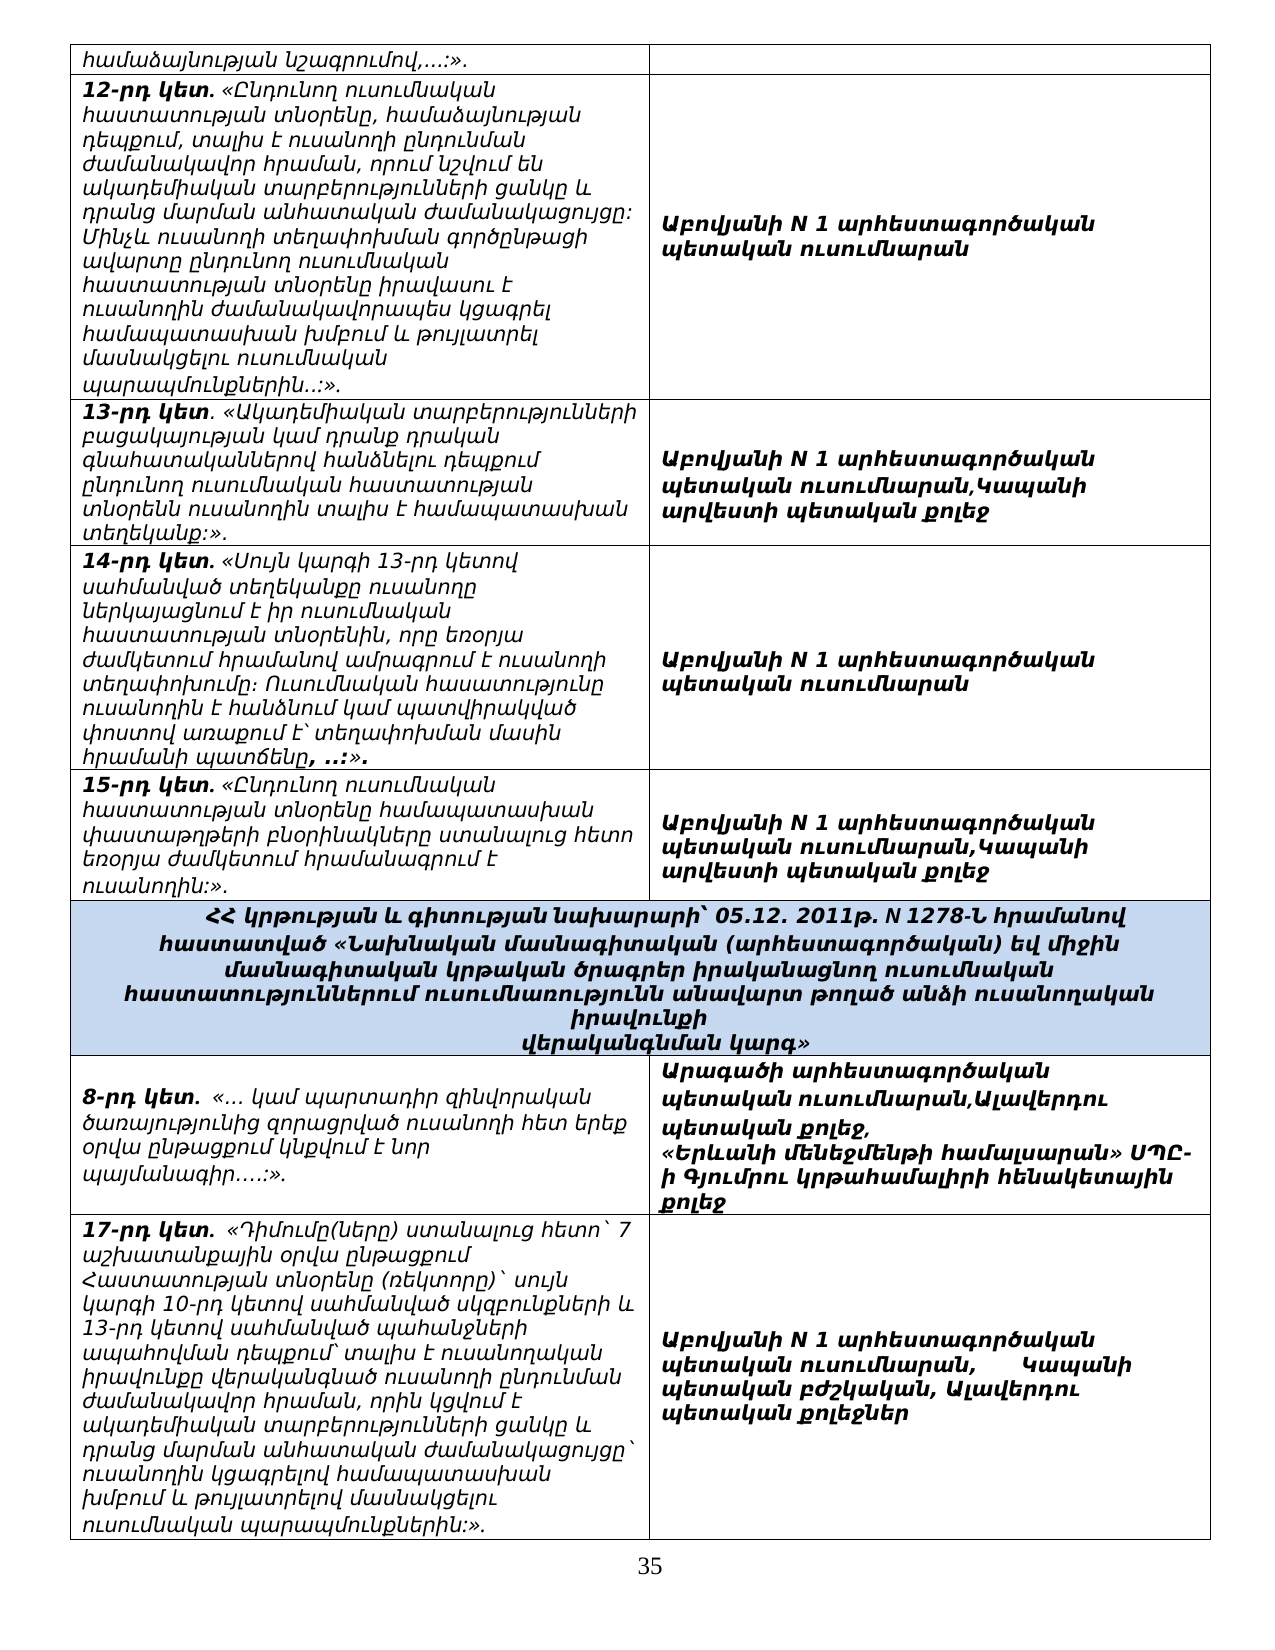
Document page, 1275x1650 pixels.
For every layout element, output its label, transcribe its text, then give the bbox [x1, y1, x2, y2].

table_cell 13-րդ կետ. «Ակադեմիական տարբերությունների բացակայության կամ դրանք դրական գնահատականներով հանձնելու դեպքում ընդունող ուսումնական հաստատության տնօրենն ուսանողին տալիս է համապատասխան տեղեկանք:». [71, 400, 649, 545]
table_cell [71, 45, 649, 74]
table_cell Աբովյանի N 1 արհեստագործական պետական ուսումնարան,Կապանի արվեստի պետական քոլեջ [650, 770, 1210, 900]
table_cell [650, 45, 1210, 74]
table_cell Արագածի արհեստագործական պետական ուսումնարան,Ալավերդու պետական քոլեջ, «Երևանի մենեջմենթի համալսարան» ՍՊԸ-ի Գյումրու կրթահամալիրի հենակետային քոլեջ [650, 1056, 1210, 1214]
table_cell 12-րդ կետ. «Ընդունող ուսումնական հաստատության տնօրենը, համաձայնության դեպքում, տալիս է ուսանողի ընդունման ժամանակավոր հրաման, որում նշվում են ակադեմիական տարբերությունների ցանկը և դրանց մարման անհատական ժամանակացույցը: Մինչև ուսանողի տեղափոխման գործընթացի ավարտը ընդունող ուսումնական հաստատության տնօրենը իրավասու է ուսանողին ժամանակավորապես կցագրել համապատասխան խմբում և թույլատրել մասնակցելու ուսումնական պարապմունքներին..:». [71, 75, 649, 399]
table_cell 15-րդ կետ. «Ընդունող ուսումնական հաստատության տնօրենը համապատասխան փաստաթղթերի բնօրինակները ստանալուց հետո եռօրյա ժամկետում հրամանագրում է ուսանողին:». [71, 770, 649, 900]
table_cell ՀՀ կրթության և գիտության նախարարի՝ 05.12. 2011թ. N 1278-Ն հրամանով հաստատված «Նախնական մասնագիտական (արհեստագործական) եվ միջին մասնագիտական կրթական ծրագրեր իրականացնող ուսումնական հաստատություններում ուսումնառությունն անավարտ թողած անձի ուսանողական իրավունքի վերականգնման կարգ» [71, 901, 1210, 1055]
table_cell 14-րդ կետ. «Սույն կարգի 13-րդ կետով սահմանված տեղեկանքը ուսանողը ներկայացնում է իր ուսումնական հաստատության տնօրենին, որը եռօրյա ժամկետում հրամանով ամրագրում է ուսանողի տեղափոխումը։ Ուսումնական հասատությունը ուսանողին է հանձնում կամ պատվիրակված փոստով առաքում է՝ տեղափոխման մասին հրամանի պատճենը, ..:». [71, 546, 649, 769]
table_cell 8-րդ կետ. «... կամ պարտադիր զինվորական ծառայությունից զորացրված ուսանողի հետ երեք օրվա ընթացքում կնքվում է նոր պայմանագիր….:». [71, 1056, 649, 1214]
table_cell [650, 75, 1210, 399]
table_cell Աբովյանի N 1 արհեստագործական պետական ուսումնարան, Կապանի պետական բժշկական, Ալավերդու պետական քոլեջներ [650, 1215, 1210, 1539]
table_cell Աբովյանի N 1 արհեստագործական պետական ուսումնարան,Կապանի արվեստի պետական քոլեջ [650, 400, 1210, 545]
table_cell 17-րդ կետ. «Դիմումը(ները) ստանալուց հետո` 7 աշխատանքային օրվա ընթացքում Հաստատության տնօրենը (ռեկտորը)` սույն կարգի 10-րդ կետով սահմանված սկզբունքների և 13-րդ կետով սահմանված պահանջների ապահովման դեպքում՝ տալիս է ուսանողական իրավունքը վերականգնած ուսանողի ընդունման ժամանակավոր հրաման, որին կցվում է ակադեմիական տարբերությունների ցանկը և դրանց մարման անհատական ժամանակացույցը` ուսանողին կցագրելով համապատասխան խմբում և թույլատրելով մասնակցելու ուսումնական պարապմունքներին:». [71, 1215, 649, 1539]
table_cell Աբովյանի N 1 արհեստագործական պետական ուսումնարան [650, 546, 1210, 769]
